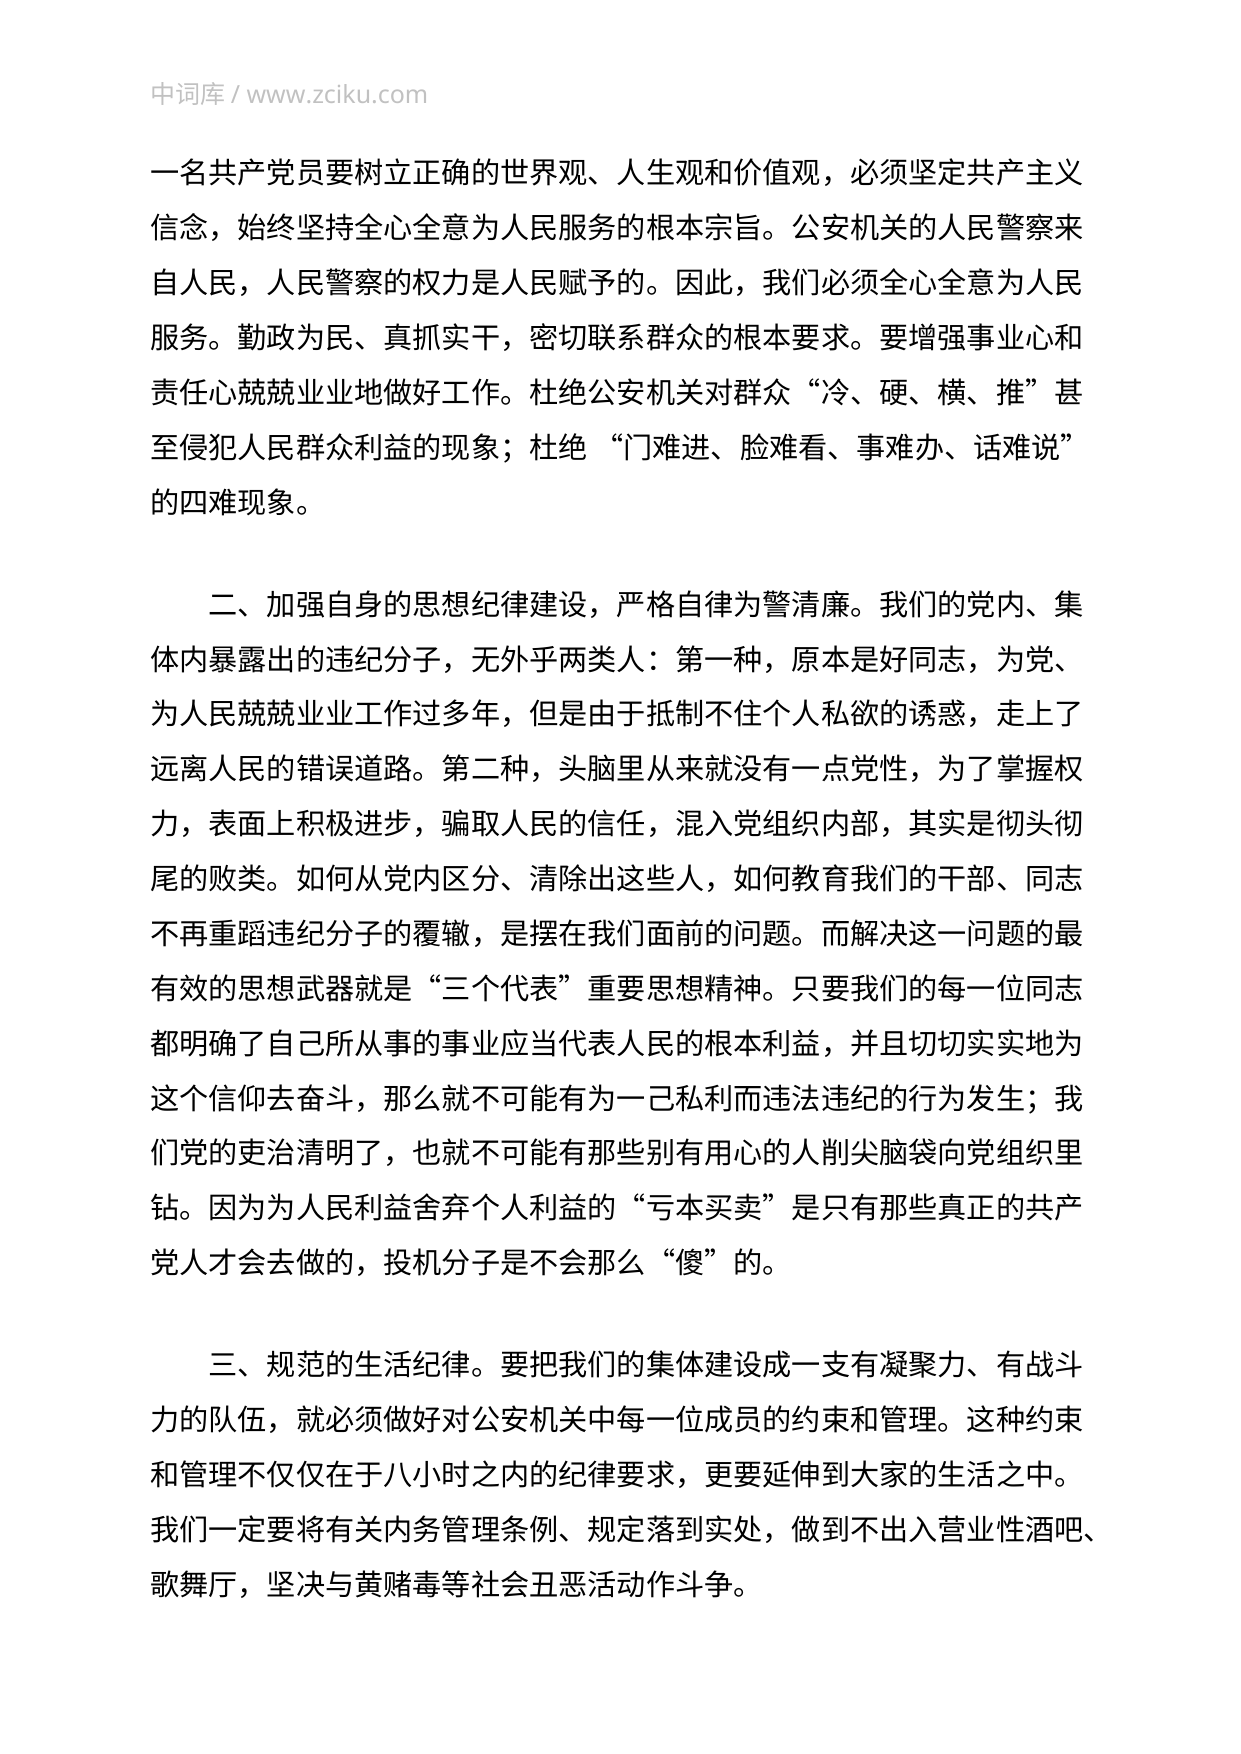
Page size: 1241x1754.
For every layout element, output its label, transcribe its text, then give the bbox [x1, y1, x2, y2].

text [150, 150, 1090, 522]
text 三、规范的生活纪律。要把我们的集体建设成一支有凝聚力、有战斗力的队伍，就必须做好对公安机关中每一位成员的约束和管理。这种约束和管理不仅仅在于八小时之内的纪律要求，更要延伸到大家的生活之中。我们一定要将有关内务管理条例、规定落到实处，做到不出入营业性酒吧、歌舞厅，坚决与黄赌毒等社会丑恶活动作斗争。 [150, 1342, 1090, 1603]
text 二、加强自身的思想纪律建设，严格自律为警清廉。我们的党内、集体内暴露出的违纪分子，无外乎两类人：第一种，原本是好同志，为党、为人民兢兢业业工作过多年，但是由于抵制不住个人私欲的诱惑，走上了远离人民的错误道路。第二种，头脑里从来就没有一点党性，为了掌握权力，表面上积极进步，骗取人民的信任，混入党组织内部，其实是彻头彻尾的败类。如何从党内区分、清除出这些人，如何教育我们的干部、同志不再重蹈违纪分子的覆辙，是摆在我们面前的问题。而解决这一问题的最有效的思想武器就是“三个代表”重要思想精神。只要我们的每一位同志都明确了自己所从事的事业应当代表人民的根本利益，并且切切实实地为这个信仰去奋斗，那么就不可能有为一己私利而违法违纪的行为发生；我们党的吏治清明了，也就不可能有那些别有用心的人削尖脑袋向党组织里钻。因为为人民利益舍弃个人利益的“亏本买卖”是只有那些真正的共产党人才会去做的，投机分子是不会那么“傻”的。 [150, 581, 1090, 1282]
